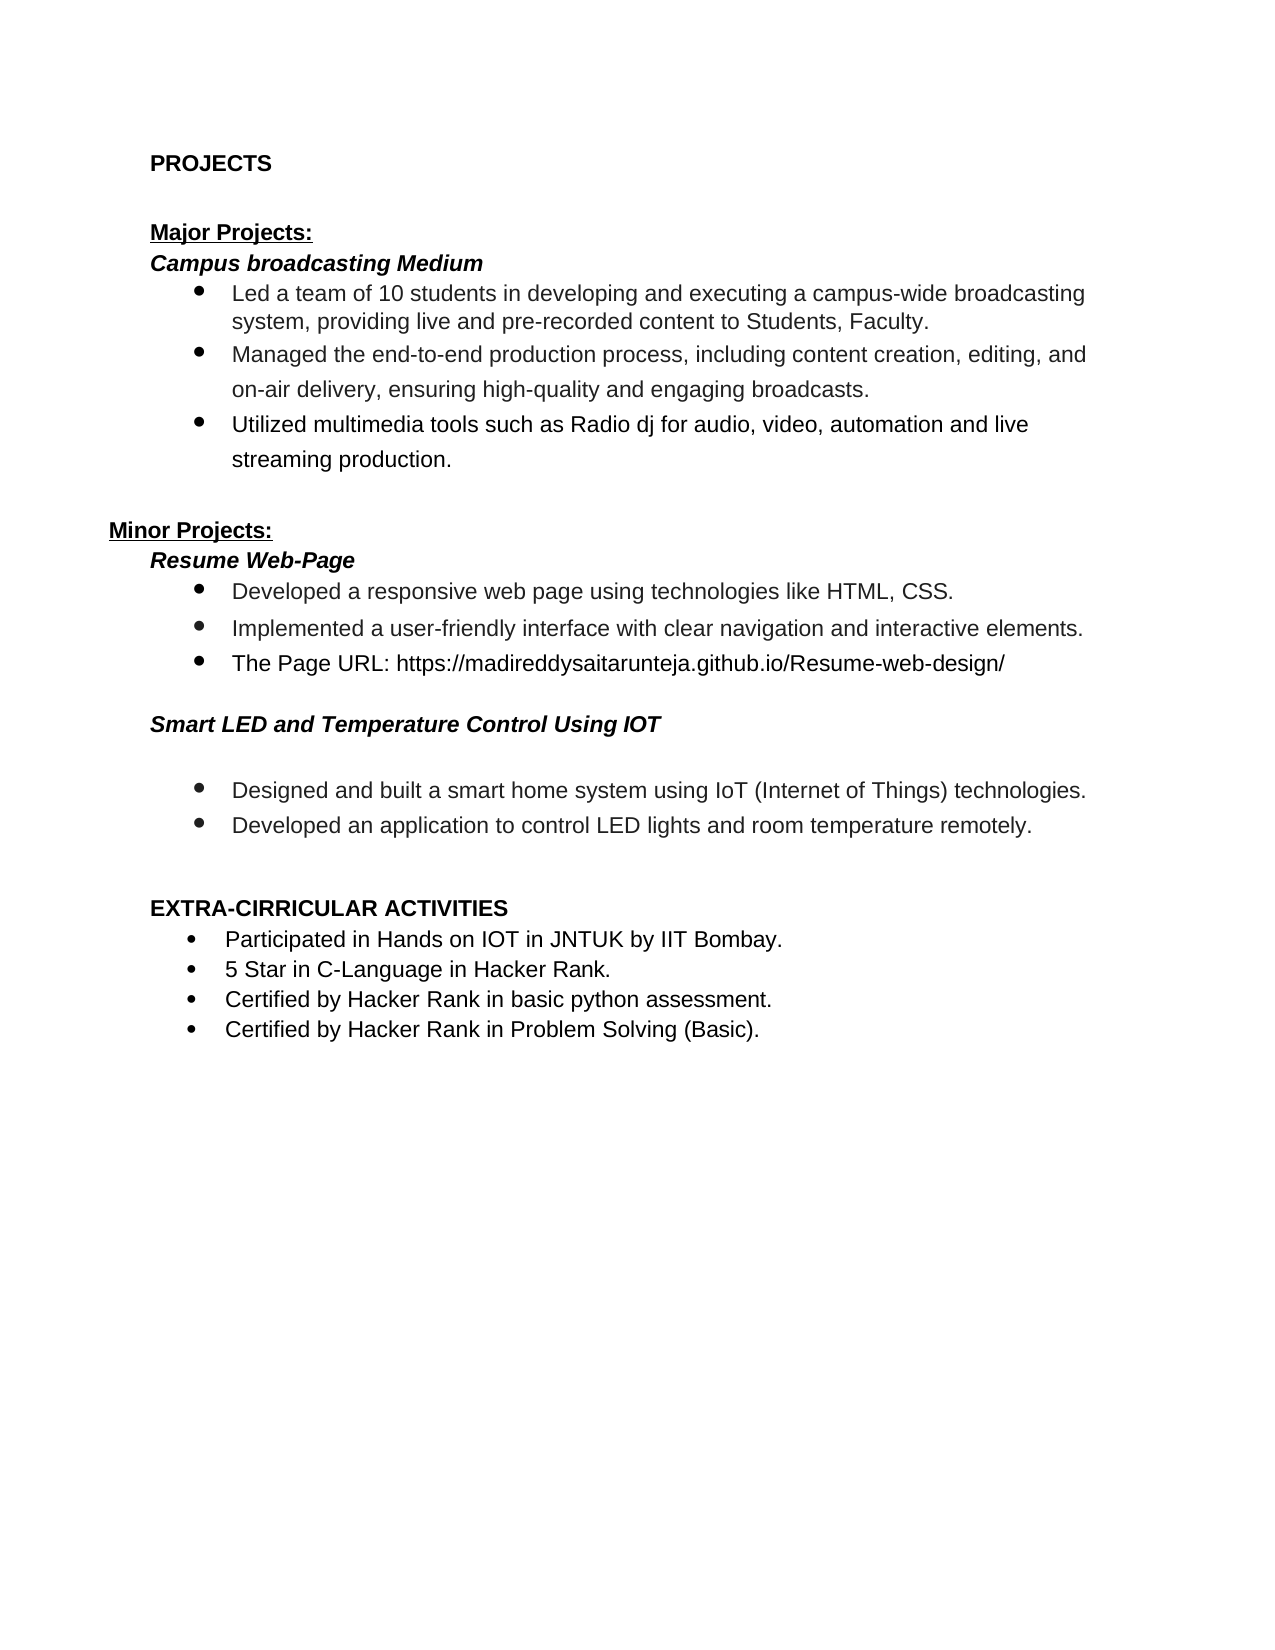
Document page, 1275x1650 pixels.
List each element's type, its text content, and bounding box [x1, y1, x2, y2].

list 5 Star in C-Language in Hacker Rank. [187, 956, 1125, 982]
list Developed an application to control LED lights and room temperature remotely. [194, 806, 1125, 841]
list Certified by Hacker Rank in Problem Solving (Basic). [187, 1016, 1125, 1042]
list Led a team of 10 students in developing and executing a campus-wide broadcasting system, providing live and pre-recorded content to Students, Faculty. [194, 280, 1125, 334]
subtitle Minor Projects: [102, 517, 1125, 543]
subtitle Resume Web-Page [150, 547, 1125, 574]
list Utilized multimedia tools such as Radio dj for audio, video, automation and live streaming production. [194, 404, 1125, 474]
list Certified by Hacker Rank in basic python assessment. [187, 986, 1125, 1012]
subtitle Major Projects: [150, 219, 1125, 246]
list Designed and built a smart home system using IoT (Internet of Things) technologies. [194, 771, 1125, 806]
list The Page URL: https://madireddysaitarunteja.github.io/Resume-web-design/ [194, 643, 1125, 678]
list Implemented a user-friendly interface with clear navigation and interactive elements. [194, 608, 1125, 643]
list Developed a responsive web page using technologies like HTML, CSS. [194, 578, 1125, 606]
list Participated in Hands on IOT in JNTUK by IIT Bombay. [187, 926, 1125, 952]
list Managed the end-to-end production process, including content creation, editing, and on-air delivery, ensuring high-quality and engaging broadcasts. [194, 334, 1125, 404]
subtitle Campus broadcasting Medium [150, 249, 1125, 276]
subtitle EXTRA-CIRRICULAR ACTIVITIES [150, 895, 1125, 922]
subtitle PROJECTS [150, 150, 1125, 176]
subtitle Smart LED and Temperature Control Using IOT [150, 711, 1125, 737]
